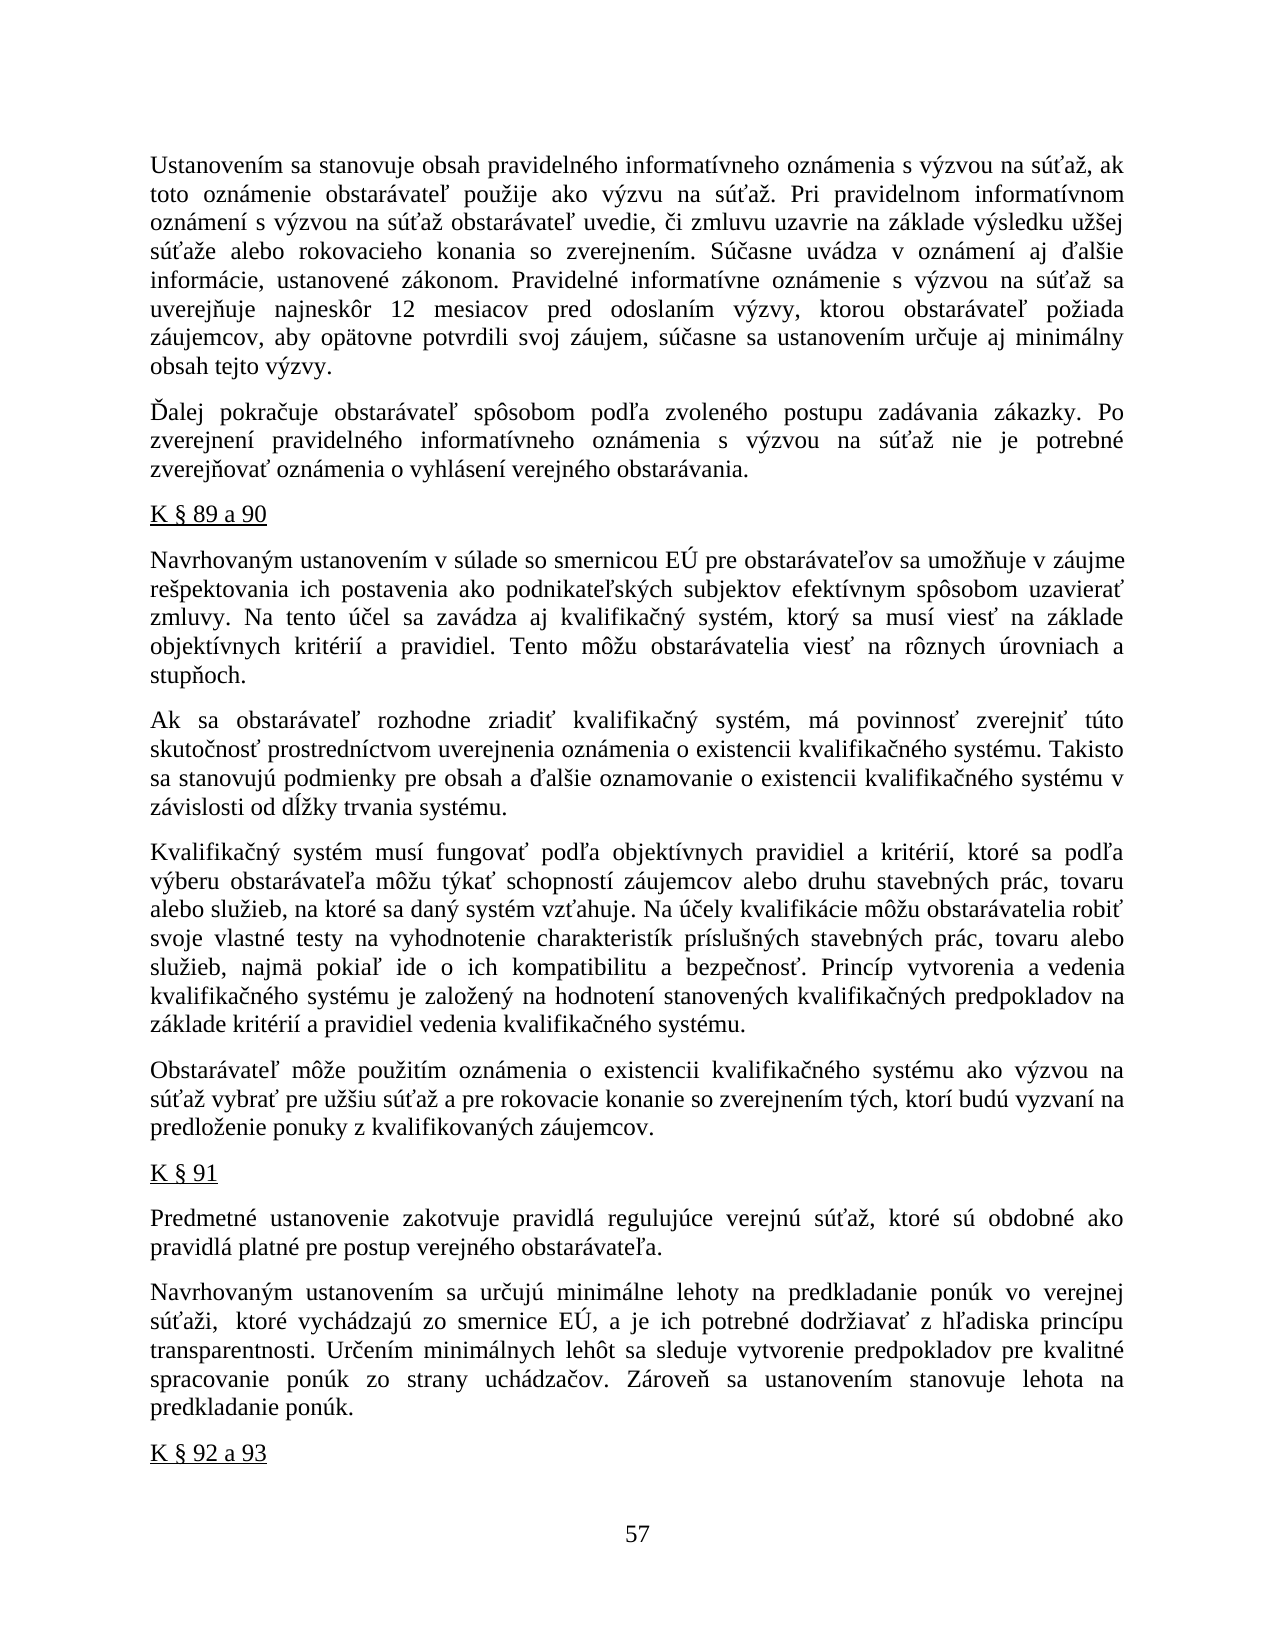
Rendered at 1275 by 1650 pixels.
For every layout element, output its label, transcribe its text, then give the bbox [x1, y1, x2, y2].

text K § 89 a 90 [150, 499, 1125, 528]
text Ďalej pokračuje obstarávateľ spôsobom podľa zvoleného postupu zadávania zákazky. Po zverejnení pravidelného informatívneho oznámenia s výzvou na súťaž nie je potrebné zverejňovať oznámenia o vyhlásení verejného obstarávania. [150, 397, 1125, 483]
text Ak sa obstarávateľ rozhodne zriadiť kvalifikačný systém, má povinnosť zverejniť túto skutočnosť prostredníctvom uverejnenia oznámenia o existencii kvalifikačného systému. Takisto sa stanovujú podmienky pre obsah a ďalšie oznamovanie o existencii kvalifikačného systému v závislosti od dĺžky trvania systému. [150, 705, 1125, 820]
text K § 92 a 93 [150, 1438, 1125, 1467]
text Navrhovaným ustanovením v súlade so smernicou EÚ pre obstarávateľov sa umožňuje v záujme rešpektovania ich postavenia ako podnikateľských subjektov efektívnym spôsobom uzavierať zmluvy. Na tento účel sa zavádza aj kvalifikačný systém, ktorý sa musí viesť na základe objektívnych kritérií a pravidiel. Tento môžu obstarávatelia viesť na rôznych úrovniach a stupňoch. [150, 545, 1125, 689]
text Obstarávateľ môže použitím oznámenia o existencii kvalifikačného systému ako výzvou na súťaž vybrať pre užšiu súťaž a pre rokovacie konanie so zverejnením tých, ktorí budú vyzvaní na predloženie ponuky z kvalifikovaných záujemcov. [150, 1055, 1125, 1141]
text Predmetné ustanovenie zakotvuje pravidlá regulujúce verejnú súťaž, ktoré sú obdobné ako pravidlá platné pre postup verejného obstarávateľa. [150, 1203, 1125, 1261]
text K § 91 [150, 1158, 1125, 1187]
text Kvalifikačný systém musí fungovať podľa objektívnych pravidiel a kritérií, ktoré sa podľa výberu obstarávateľa môžu týkať schopností záujemcov alebo druhu stavebných prác, tovaru alebo služieb, na ktoré sa daný systém vzťahuje. Na účely kvalifikácie môžu obstarávatelia robiť svoje vlastné testy na vyhodnotenie charakteristík príslušných stavebných prác, tovaru alebo služieb, najmä pokiaľ ide o ich kompatibilitu a bezpečnosť. Princíp vytvorenia a vedenia kvalifikačného systému je založený na hodnotení stanovených kvalifikačných predpokladov na základe kritérií a pravidiel vedenia kvalifikačného systému. [150, 837, 1125, 1038]
text Ustanovením sa stanovuje obsah pravidelného informatívneho oznámenia s výzvou na súťaž, ak toto oznámenie obstarávateľ použije ako výzvu na súťaž. Pri pravidelnom informatívnom oznámení s výzvou na súťaž obstarávateľ uvedie, či zmluvu uzavrie na základe výsledku užšej súťaže alebo rokovacieho konania so zverejnením. Súčasne uvádza v oznámení aj ďalšie informácie, ustanovené zákonom. Pravidelné informatívne oznámenie s výzvou na súťaž sa uverejňuje najneskôr 12 mesiacov pred odoslaním výzvy, ktorou obstarávateľ požiada záujemcov, aby opätovne potvrdili svoj záujem, súčasne sa ustanovením určuje aj minimálny obsah tejto výzvy. [150, 150, 1125, 380]
text Navrhovaným ustanovením sa určujú minimálne lehoty na predkladanie ponúk vo verejnej súťaži, ktoré vychádzajú zo smernice EÚ, a je ich potrebné dodržiavať z hľadiska princípu transparentnosti. Určením minimálnych lehôt sa sleduje vytvorenie predpokladov pre kvalitné spracovanie ponúk zo strany uchádzačov. Zároveň sa ustanovením stanovuje lehota na predkladanie ponúk. [150, 1277, 1125, 1421]
